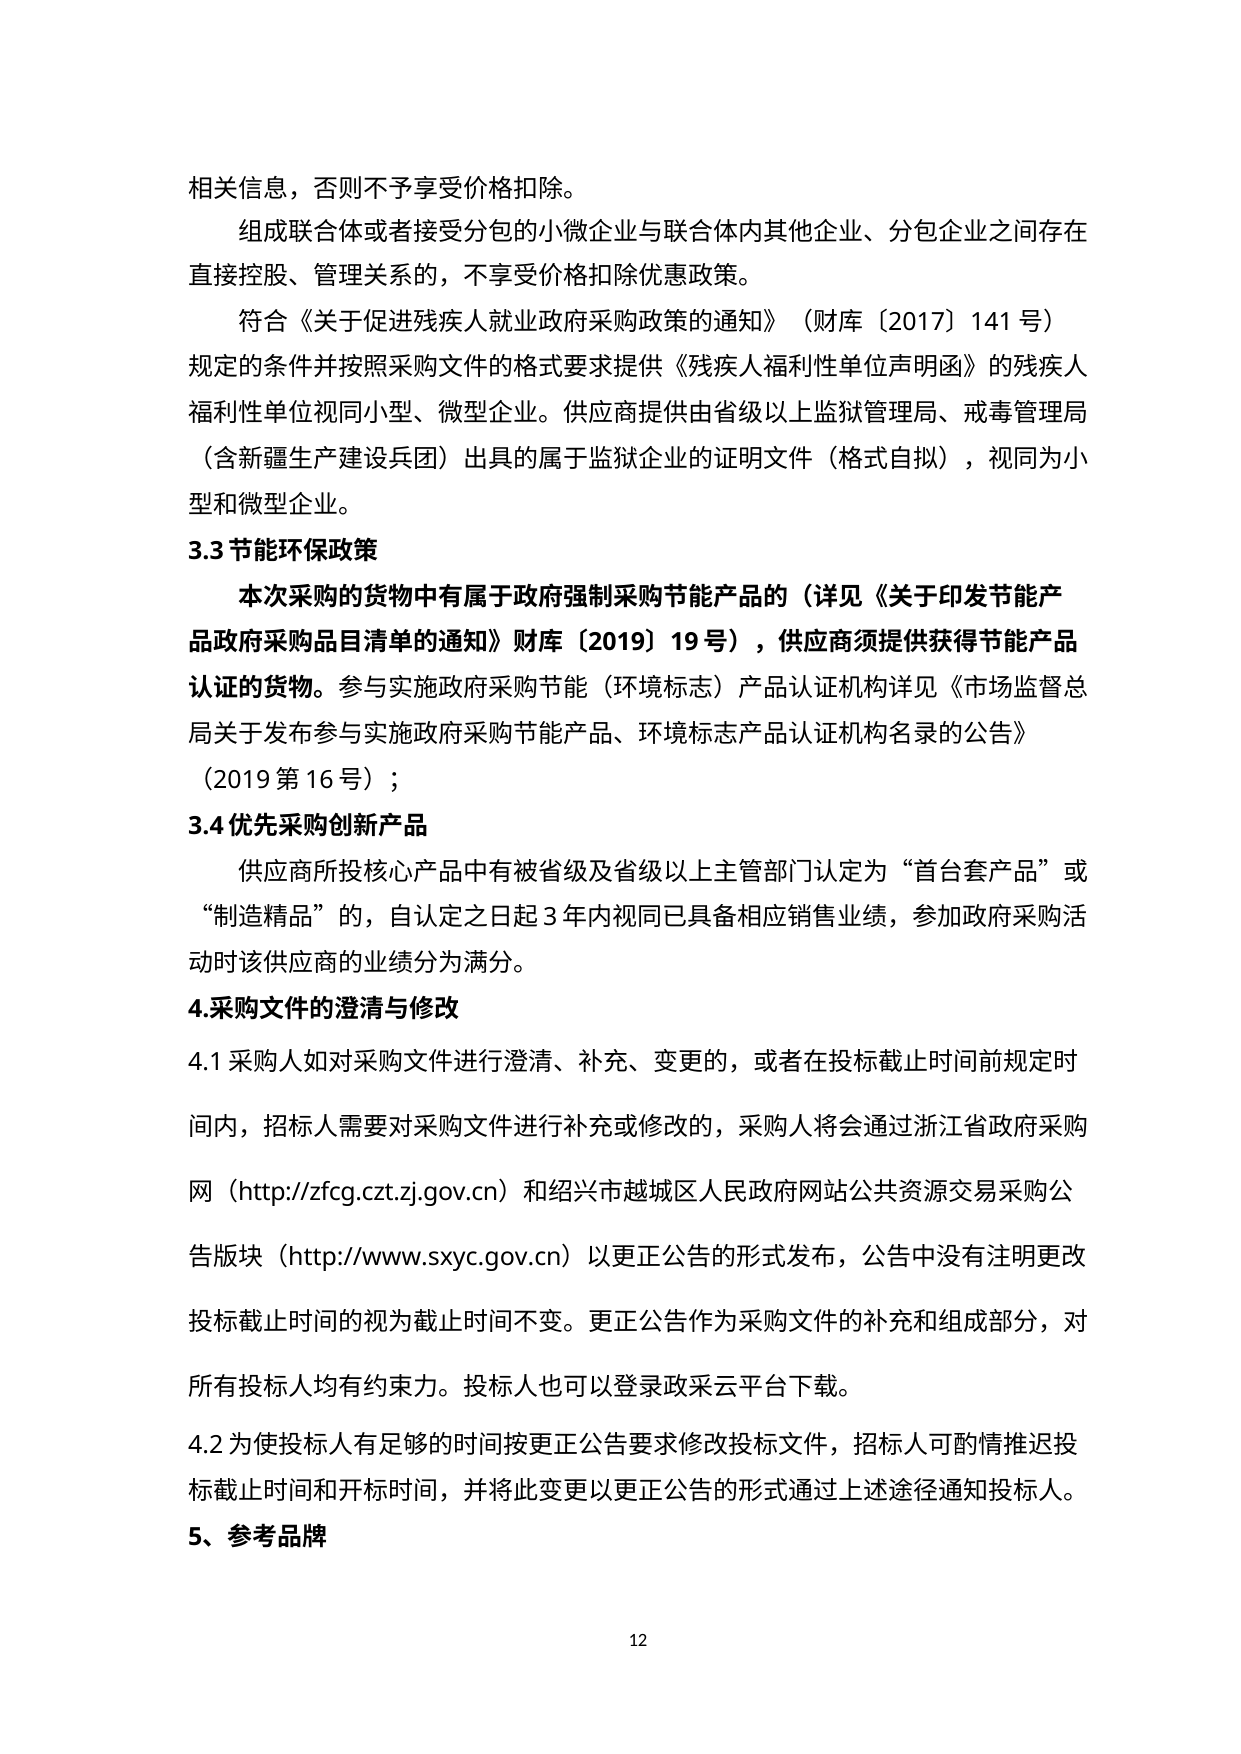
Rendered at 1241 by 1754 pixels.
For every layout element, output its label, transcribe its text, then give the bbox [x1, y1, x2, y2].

text 本次采购的货物中有属于政府强制采购节能产品的（详见《关于印发节能产品政府采购品目清单的通知》财库〔2019〕19号），供应商须提供获得节能产品认证的货物。参与实施政府采购节能（环境标志）产品认证机构详见《市场监督总局关于发布参与实施政府采购节能产品、环境标志产品认证机构名录的公告》（2019第16号）； [188, 568, 1088, 797]
text 4.2为使投标人有足够的时间按更正公告要求修改投标文件，招标人可酌情推迟投标截止时间和开标时间，并将此变更以更正公告的形式通过上述途径通知投标人。 [188, 1417, 1088, 1508]
text 供应商所投核心产品中有被省级及省级以上主管部门认定为“首台套产品”或“制造精品”的，自认定之日起3年内视同已具备相应销售业绩，参加政府采购活动时该供应商的业绩分为满分。 [188, 843, 1088, 981]
text 5、参考品牌 [188, 1508, 1088, 1554]
text 符合《关于促进残疾人就业政府采购政策的通知》（财库〔2017〕141号）规定的条件并按照采购文件的格式要求提供《残疾人福利性单位声明函》的残疾人福利性单位视同小型、微型企业。供应商提供由省级以上监狱管理局、戒毒管理局（含新疆生产建设兵团）出具的属于监狱企业的证明文件（格式自拟），视同为小型和微型企业。 [188, 293, 1088, 522]
text 3.4优先采购创新产品 [188, 797, 1088, 843]
text 4.采购文件的澄清与修改 [188, 981, 1088, 1027]
list 4.1采购人如对采购文件进行澄清、补充、变更的，或者在投标截止时间前规定时间内，招标人需要对采购文件进行补充或修改的，采购人将会通过浙江省政府采购网（http://zfcg.czt.zj.gov.cn）和绍兴市越城区人民政府网站公共资源交易采购公告版块（http://www.sxyc.gov.cn）以更正公告的形式发布，公告中没有注明更改投标截止时间的视为截止时间不变。更正公告作为采购文件的补充和组成部分，对所有投标人均有约束力。投标人也可以登录政采云平台下载。 [188, 1027, 1088, 1417]
text 3.3节能环保政策 [188, 522, 1088, 568]
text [188, 162, 1088, 206]
text 组成联合体或者接受分包的小微企业与联合体内其他企业、分包企业之间存在直接控股、管理关系的，不享受价格扣除优惠政策。 [188, 206, 1088, 293]
